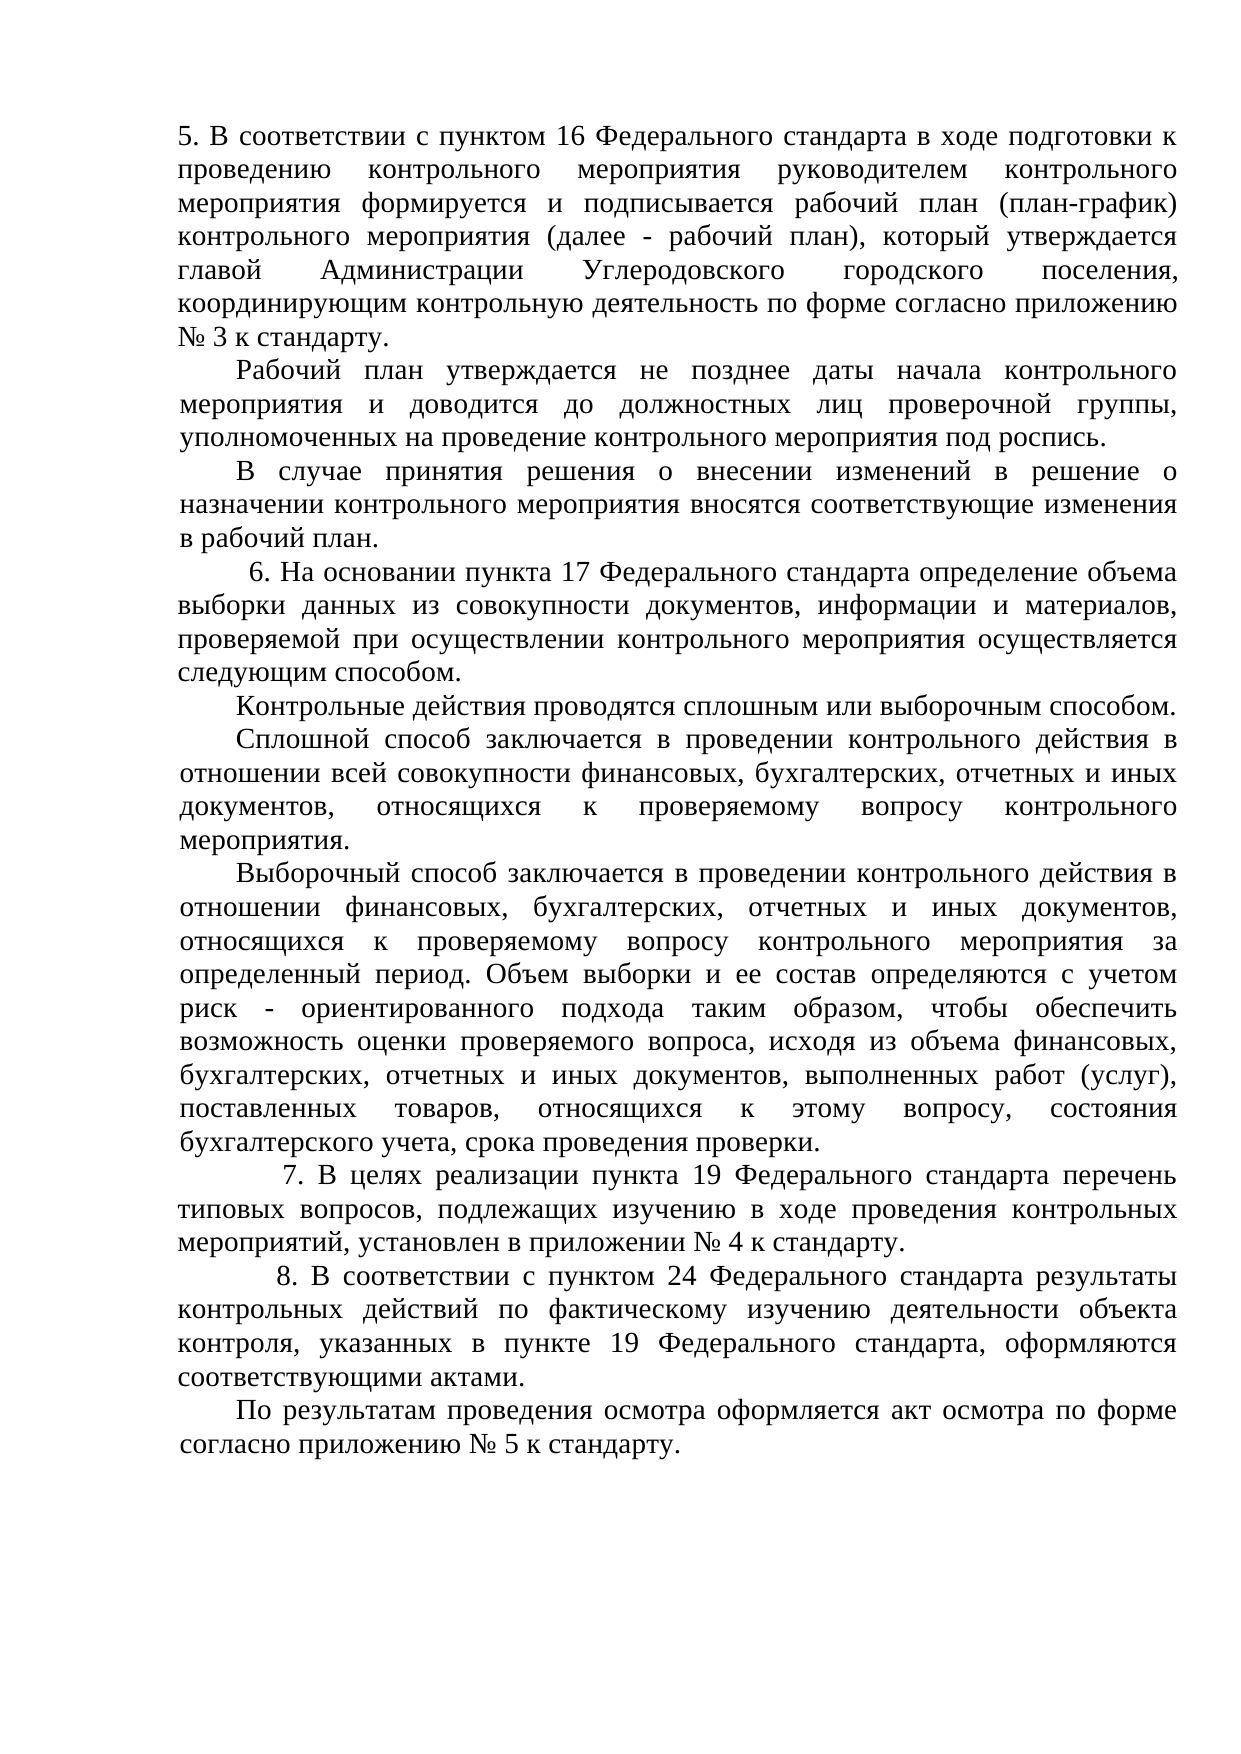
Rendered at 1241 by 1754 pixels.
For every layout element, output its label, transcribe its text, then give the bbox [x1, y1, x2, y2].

text Сплошной способ заключается в проведении контрольного действия в отношении всей совокупности финансовых, бухгалтерских, отчетных и иных документов, относящихся к проверяемому вопросу контрольного мероприятия. [179, 722, 1179, 856]
text 8. В соответствии с пунктом 24 Федерального стандарта результаты контрольных действий по фактическому изучению деятельности объекта контроля, указанных в пункте 19 Федерального стандарта, оформляются соответствующими актами. [177, 1258, 1179, 1393]
text 6. На основании пункта 17 Федерального стандарта определение объема выборки данных из совокупности документов, информации и материалов, проверяемой при осуществлении контрольного мероприятия осуществляется следующим способом. [177, 554, 1179, 688]
text Рабочий план утверждается не позднее даты начала контрольного мероприятия и доводится до должностных лиц проверочной группы, уполномоченных на проведение контрольного мероприятия под роспись. [179, 353, 1179, 453]
text Контрольные действия проводятся сплошным или выборочным способом. [179, 688, 1181, 722]
text По результатам проведения осмотра оформляется акт осмотра по форме согласно приложению № 5 к стандарту. [179, 1393, 1179, 1460]
text Выборочный способ заключается в проведении контрольного действия в отношении финансовых, бухгалтерских, отчетных и иных документов, относящихся к проверяемому вопросу контрольного мероприятия за определенный период. Объем выборки и ее состав определяются с учетом риск - ориентированного подхода таким образом, чтобы обеспечить возможность оценки проверяемого вопроса, исходя из объема финансовых, бухгалтерских, отчетных и иных документов, выполненных работ (услуг), поставленных товаров, относящихся к этому вопросу, состояния бухгалтерского учета, срока проведения проверки. [179, 856, 1179, 1158]
text 5. В соответствии с пунктом 16 Федерального стандарта в ходе подготовки к проведению контрольного мероприятия руководителем контрольного мероприятия формируется и подписывается рабочий план (план-график) контрольного мероприятия (далее - рабочий план), который утверждается главой Администрации Углеродовского городского поселения, координирующим контрольную деятельность по форме согласно приложению № 3 к стандарту. [177, 118, 1179, 353]
text В случае принятия решения о внесении изменений в решение о назначении контрольного мероприятия вносятся соответствующие изменения в рабочий план. [179, 453, 1179, 554]
text 7. В целях реализации пункта 19 Федерального стандарта перечень типовых вопросов, подлежащих изучению в ходе проведения контрольных мероприятий, установлен в приложении № 4 к стандарту. [177, 1158, 1179, 1258]
